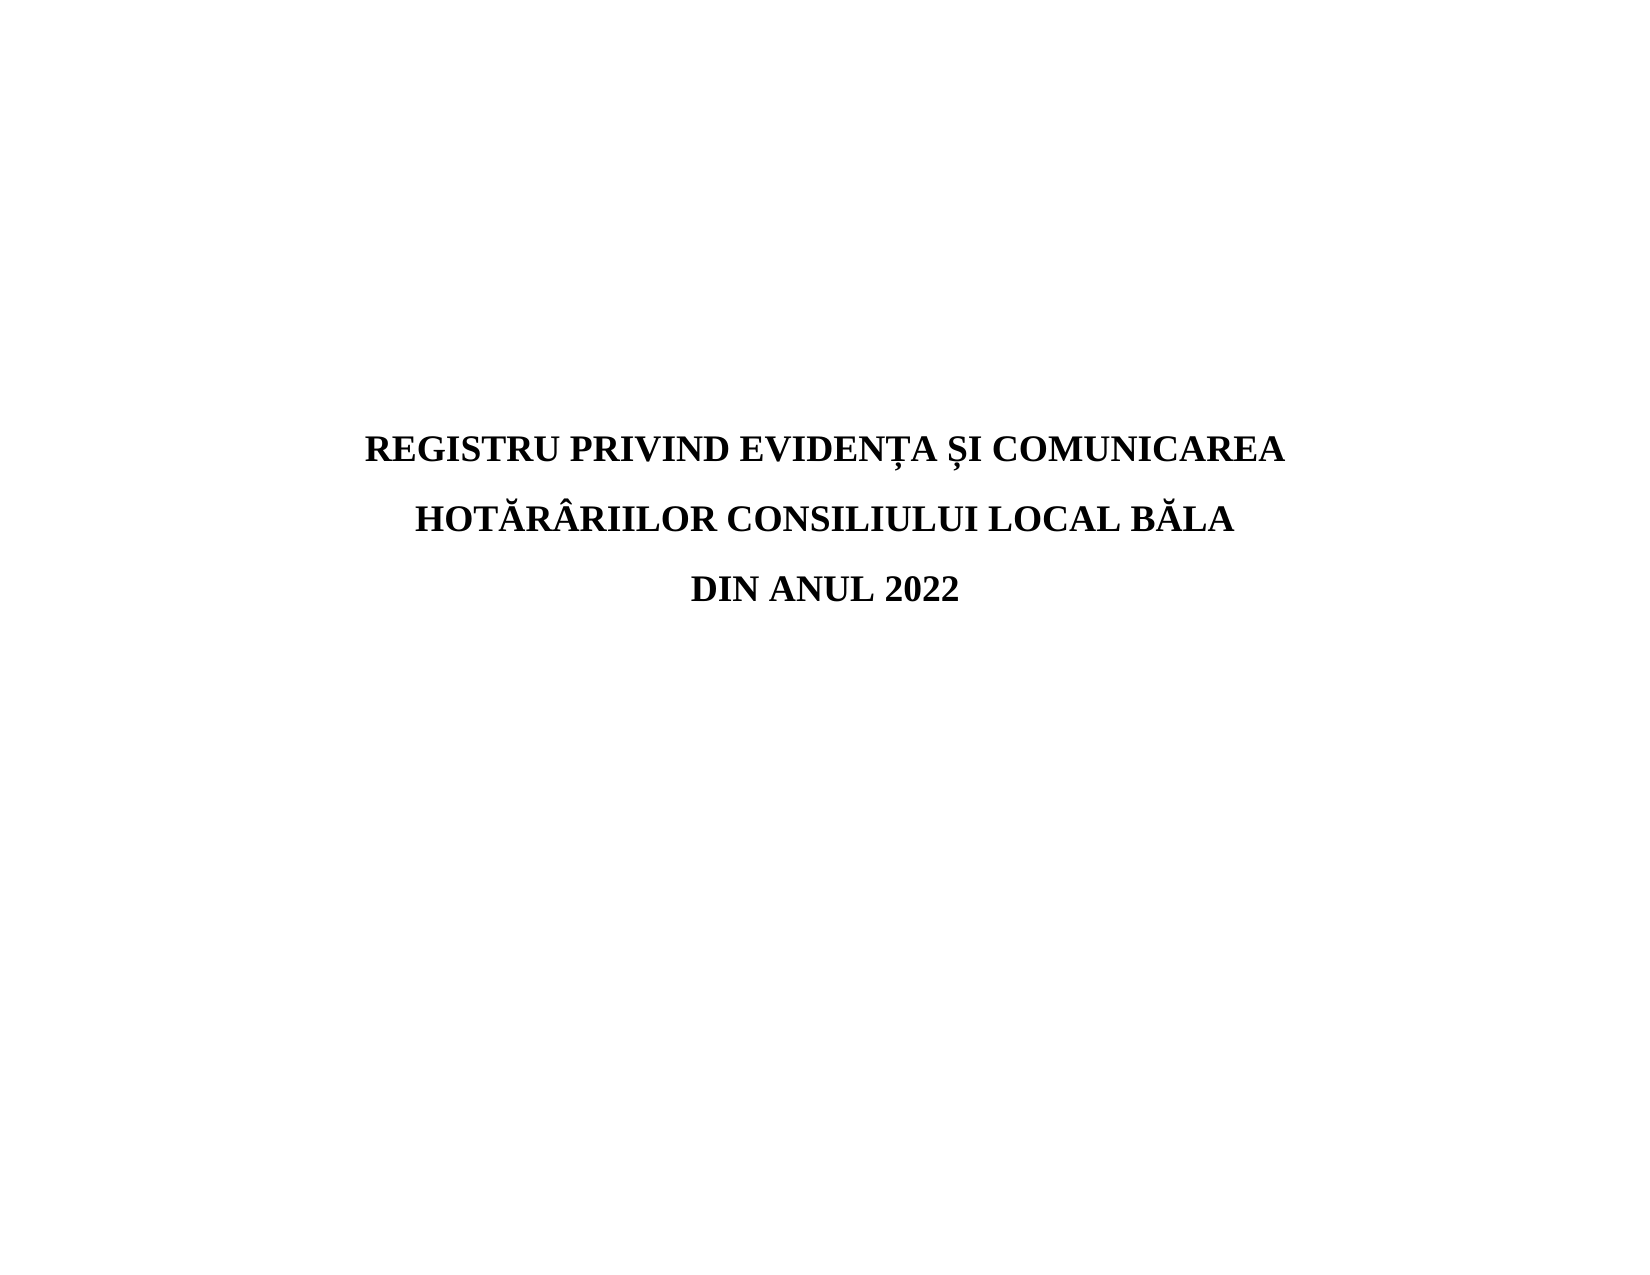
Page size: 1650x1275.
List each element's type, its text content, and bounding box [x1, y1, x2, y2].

text REGISTRU PRIVIND EVIDENȚA ȘI COMUNICAREA [150, 426, 1500, 469]
text HOTĂRÂRIILOR CONSILIULUI LOCAL BĂLA [150, 496, 1500, 539]
text DIN ANUL 2022 [150, 567, 1500, 610]
